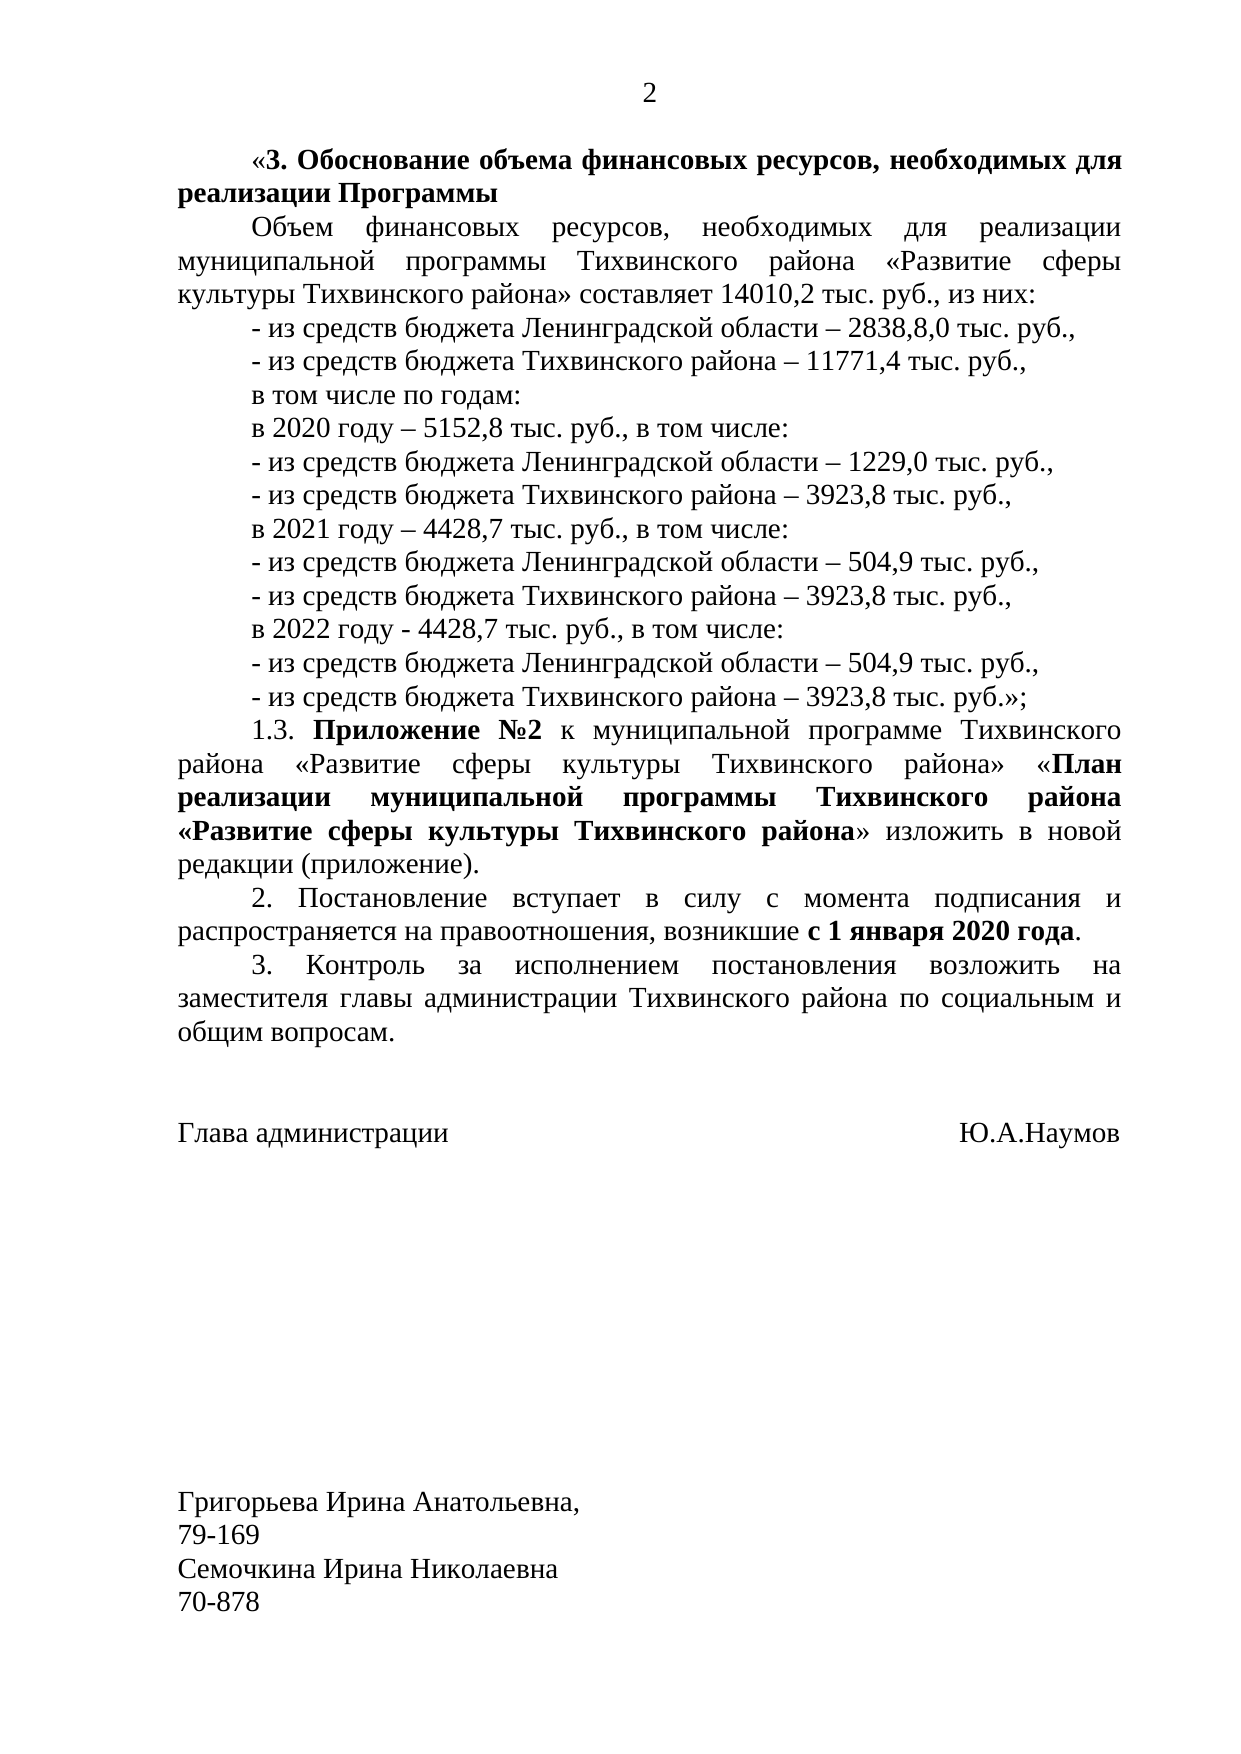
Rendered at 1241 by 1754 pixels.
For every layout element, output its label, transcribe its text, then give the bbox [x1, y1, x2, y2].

text - из средств бюджета Ленинградской области – 504,9 тыс. руб., [177, 645, 1122, 679]
text 2. Постановление вступает в силу с момента подписания и распространяется на правоотношения, возникшие с 1 января 2020 года. [177, 880, 1122, 947]
text - из средств бюджета Тихвинского района – 3923,8 тыс. руб., [177, 477, 1122, 511]
text 1.3. Приложение №2 к муниципальной программе Тихвинского района «Развитие сферы культуры Тихвинского района» «План реализации муниципальной программы Тихвинского района «Развитие сферы культуры Тихвинского района» изложить в новой редакции (приложение). [177, 712, 1122, 880]
text Семочкина Ирина Николаевна [177, 1551, 1122, 1584]
text в том числе по годам: [177, 377, 1122, 410]
text - из средств бюджета Тихвинского района – 11771,4 тыс. руб., [177, 343, 1122, 377]
text - из средств бюджета Тихвинского района – 3923,8 тыс. руб.»; [177, 679, 1122, 712]
text 70-878 [177, 1584, 1122, 1618]
text «3. Обоснование объема финансовых ресурсов, необходимых для реализации Программы [177, 142, 1122, 209]
text 3. Контроль за исполнением постановления возложить на заместителя главы администрации Тихвинского района по социальным и общим вопросам. [177, 947, 1122, 1048]
text - из средств бюджета Ленинградской области – 504,9 тыс. руб., [177, 544, 1122, 578]
text в 2020 году – 5152,8 тыс. руб., в том числе: [177, 410, 1122, 444]
text - из средств бюджета Тихвинского района – 3923,8 тыс. руб., [177, 578, 1122, 612]
text - из средств бюджета Ленинградской области – 1229,0 тыс. руб., [177, 444, 1122, 477]
text Григорьева Ирина Анатольевна, [177, 1484, 1122, 1517]
text Глава администрации Ю.А.Наумов [177, 1115, 1122, 1148]
text в 2021 году – 4428,7 тыс. руб., в том числе: [177, 511, 1122, 544]
text Объем финансовых ресурсов, необходимых для реализации муниципальной программы Тихвинского района «Развитие сферы культуры Тихвинского района» составляет 14010,2 тыс. руб., из них: [177, 209, 1122, 310]
text 79-169 [177, 1517, 1122, 1551]
text в 2022 году - 4428,7 тыс. руб., в том числе: [177, 612, 1122, 645]
text - из средств бюджета Ленинградской области – 2838,8,0 тыс. руб., [177, 310, 1122, 343]
